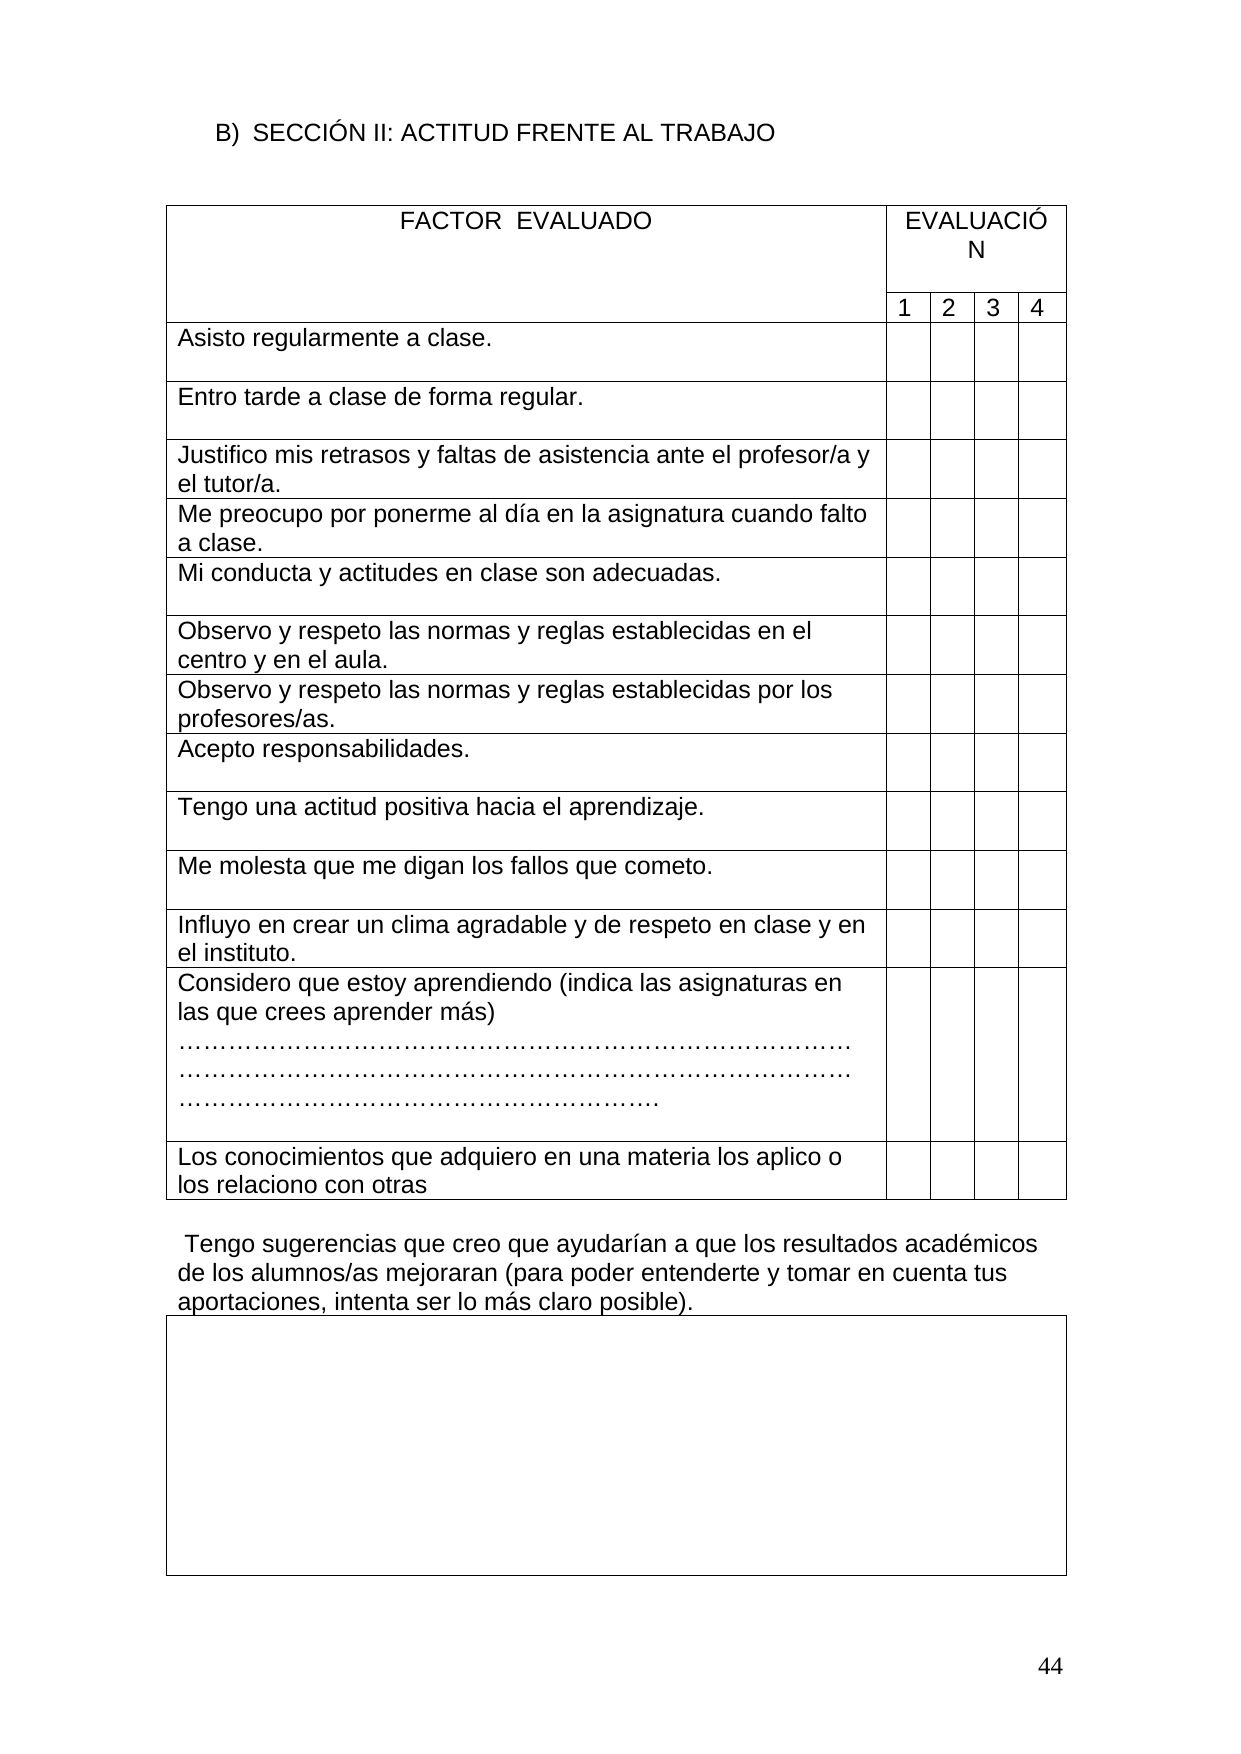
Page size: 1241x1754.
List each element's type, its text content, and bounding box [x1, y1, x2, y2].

table_cell [975, 792, 1018, 850]
table_cell Acepto responsabilidades. [167, 734, 886, 791]
table_cell [931, 440, 974, 498]
table_cell [975, 323, 1018, 381]
table_cell [931, 499, 974, 557]
table_cell [887, 851, 930, 908]
table_cell [975, 1142, 1018, 1199]
table_cell [931, 792, 974, 850]
table_header [167, 1316, 1066, 1575]
table_cell Entro tarde a clase de forma regular. [167, 382, 886, 439]
table_cell 3 [975, 293, 1018, 322]
table_cell 1 [887, 293, 930, 322]
table_cell [931, 382, 974, 439]
table_cell Me preocupo por ponerme al día en la asignatura cuando falto a clase. [167, 499, 886, 557]
table_cell 4 [1019, 293, 1066, 322]
table_cell Justifico mis retrasos y faltas de asistencia ante el profesor/a y el tutor/a. [167, 440, 886, 498]
table_cell [1019, 851, 1066, 908]
table_cell [975, 851, 1018, 908]
table_cell [887, 734, 930, 791]
table_cell [1019, 734, 1066, 791]
table_cell [1019, 382, 1066, 439]
table_cell [975, 382, 1018, 439]
table_cell [887, 968, 930, 1141]
table_cell [975, 616, 1018, 674]
table_cell Me molesta que me digan los fallos que cometo. [167, 851, 886, 908]
table_cell [887, 910, 930, 967]
table_cell Influyo en crear un clima agradable y de respeto en clase y en el instituto. [167, 910, 886, 967]
table_cell [1019, 792, 1066, 850]
table_header EVALUACIÓN [887, 206, 1066, 292]
table_cell [975, 499, 1018, 557]
table_cell [887, 323, 930, 381]
table_cell [1019, 910, 1066, 967]
table_cell Observo y respeto las normas y reglas establecidas por los profesores/as. [167, 675, 886, 733]
table_cell 2 [931, 293, 974, 322]
table_cell [975, 675, 1018, 733]
table_cell [931, 616, 974, 674]
table_header FACTOR EVALUADO [167, 206, 886, 322]
table_cell [931, 1142, 974, 1199]
table_cell Los conocimientos que adquiero en una materia los aplico o los relaciono con otras [167, 1142, 886, 1199]
table_cell [931, 968, 974, 1141]
table_cell [931, 323, 974, 381]
table_cell [1019, 616, 1066, 674]
table_cell [887, 792, 930, 850]
table_cell [887, 558, 930, 615]
table_cell [975, 910, 1018, 967]
table_cell [887, 382, 930, 439]
table_cell [887, 440, 930, 498]
table_cell [887, 1142, 930, 1199]
table_cell [975, 734, 1018, 791]
table_cell Considero que estoy aprendiendo (indica las asignaturas en las que crees aprender más) …………………………………………………………………………………………………………………………………………………………………………………………………. [167, 968, 886, 1141]
text Tengo sugerencias que creo que ayudarían a que los resultados académicos de los alumnos/as mejoraran (para poder entenderte y tomar en cuenta tus aportaciones, intenta ser lo más claro posible). [177, 1229, 1063, 1315]
table_cell [887, 499, 930, 557]
table_cell [975, 968, 1018, 1141]
table_cell [1019, 1142, 1066, 1199]
table_cell [1019, 675, 1066, 733]
table_cell [887, 675, 930, 733]
table_cell Asisto regularmente a clase. [167, 323, 886, 381]
list SECCIÓN II: ACTITUD FRENTE AL TRABAJO [215, 118, 1063, 147]
table_cell Observo y respeto las normas y reglas establecidas en el centro y en el aula. [167, 616, 886, 674]
table_cell Mi conducta y actitudes en clase son adecuadas. [167, 558, 886, 615]
table_cell [1019, 558, 1066, 615]
table_cell [931, 851, 974, 908]
table_cell [931, 675, 974, 733]
table_cell [1019, 968, 1066, 1141]
table_cell [975, 558, 1018, 615]
table_cell [1019, 440, 1066, 498]
table_cell [975, 440, 1018, 498]
table_cell [931, 734, 974, 791]
table_cell [931, 910, 974, 967]
table_cell [1019, 499, 1066, 557]
table_cell [887, 616, 930, 674]
table_cell Tengo una actitud positiva hacia el aprendizaje. [167, 792, 886, 850]
table_cell [931, 558, 974, 615]
table_cell [1019, 323, 1066, 381]
